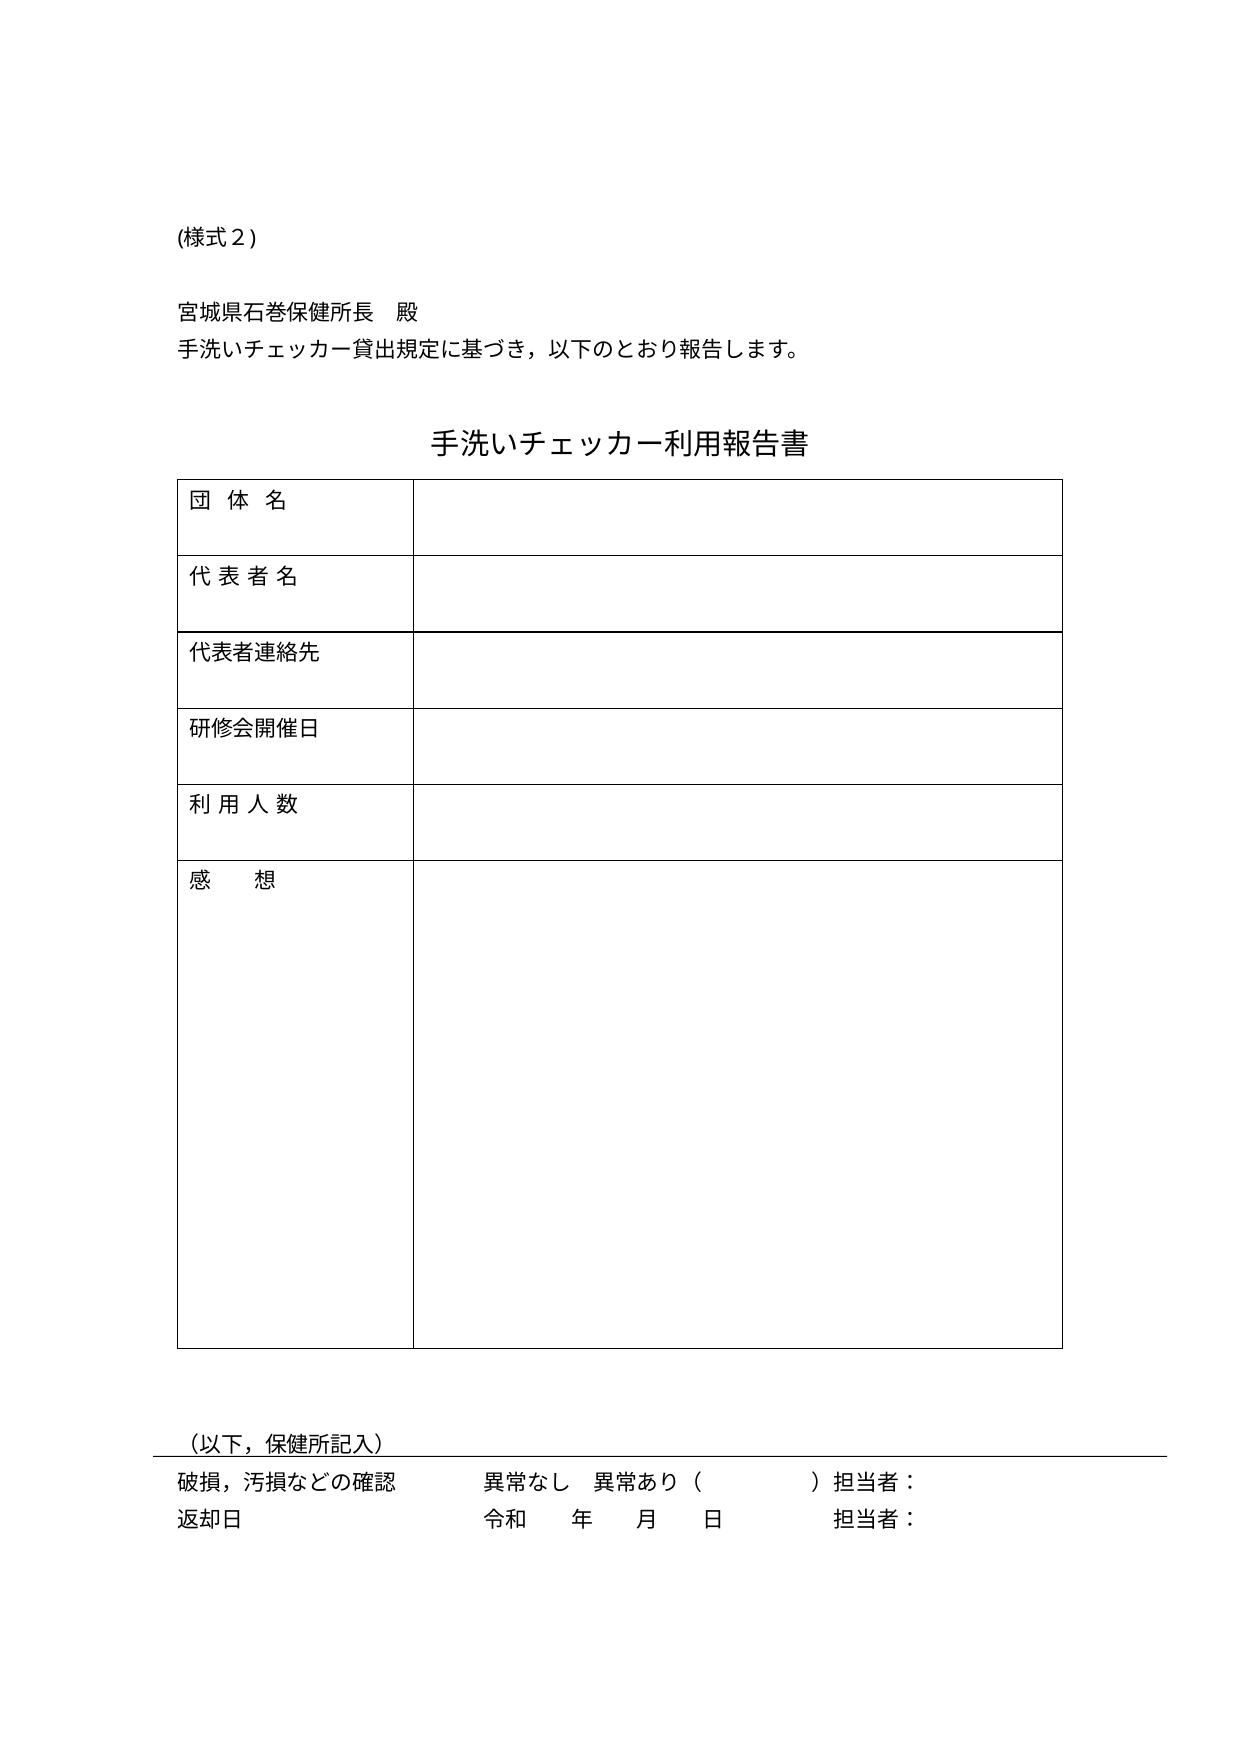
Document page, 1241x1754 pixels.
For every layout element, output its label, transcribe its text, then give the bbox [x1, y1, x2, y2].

text 手洗いチェッカー利用報告書 [177, 404, 1063, 479]
text （以下，保健所記入） [177, 1424, 1063, 1455]
table_cell [414, 709, 1062, 783]
text (様式２) [177, 217, 1063, 254]
text 破損，汚損などの確認 異常なし 異常あり（ ）担当者： [177, 1462, 1063, 1499]
table_cell 研修会開催日 [178, 709, 413, 783]
table_cell [414, 556, 1062, 631]
text 宮城県石巻保健所長 殿 [177, 292, 1063, 329]
table_cell [414, 785, 1062, 859]
table_cell 感想 [178, 861, 413, 1348]
table_header 団体名 [178, 480, 413, 555]
table_cell 代表者名 [178, 556, 413, 631]
table_cell [414, 633, 1062, 707]
table_cell 利用人数 [178, 785, 413, 859]
text 手洗いチェッカー貸出規定に基づき，以下のとおり報告します。 [177, 329, 1063, 367]
text 返却日 令和 年 月 日 担当者： [177, 1499, 1063, 1537]
table_header [414, 480, 1062, 555]
table_cell 代表者連絡先 [178, 633, 413, 707]
table_cell [414, 861, 1062, 1348]
